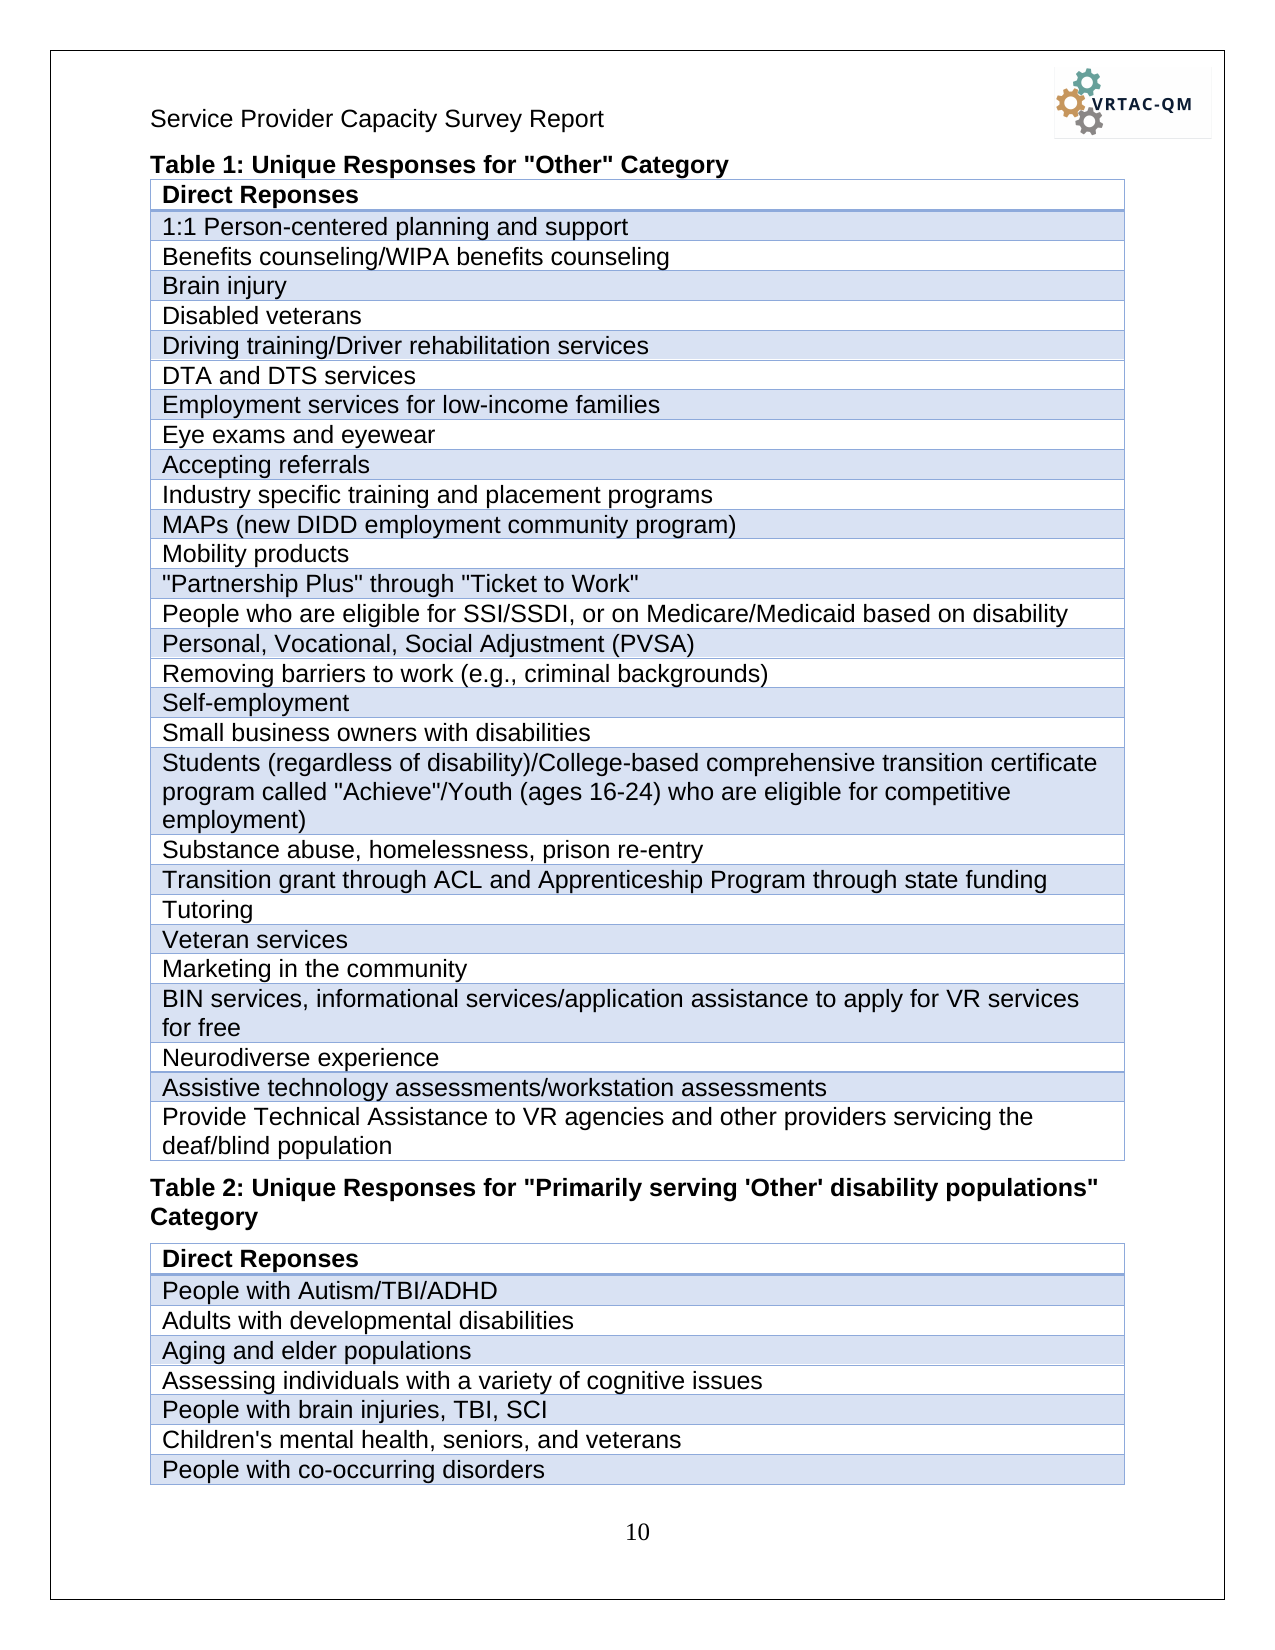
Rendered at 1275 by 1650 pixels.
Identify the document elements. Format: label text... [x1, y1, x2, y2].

table_cell Substance abuse, homelessness, prison re-entry [151, 835, 1124, 864]
table_cell Small business owners with disabilities [151, 718, 1124, 747]
table_cell Adults with developmental disabilities [151, 1306, 1124, 1335]
table_cell Assistive technology assessments/workstation assessments [151, 1073, 1124, 1101]
table_cell People who are eligible for SSI/SSDI, or on Medicare/Medicaid based on disability [151, 599, 1124, 628]
table_cell Employment services for low-income families [151, 390, 1124, 419]
table_cell Transition grant through ACL and Apprenticeship Program through state funding [151, 865, 1124, 894]
table_cell Personal, Vocational, Social Adjustment (PVSA) [151, 629, 1124, 657]
table_cell Assessing individuals with a variety of cognitive issues [151, 1366, 1124, 1394]
table_cell Eye exams and eyewear [151, 420, 1124, 449]
table_cell People with co-occurring disorders [151, 1455, 1124, 1484]
text Table 1: Unique Responses for "Other" Category [150, 150, 1125, 179]
table_cell "Partnership Plus" through "Ticket to Work" [151, 569, 1124, 598]
table_cell 1:1 Person-centered planning and support [151, 212, 1124, 240]
table_cell Brain injury [151, 271, 1124, 300]
table_cell Children's mental health, seniors, and veterans [151, 1425, 1124, 1454]
table_cell Aging and elder populations [151, 1336, 1124, 1364]
table_cell MAPs (new DIDD employment community program) [151, 510, 1124, 538]
table_header Direct Reponses [151, 1244, 1124, 1273]
table_cell Tutoring [151, 895, 1124, 923]
table_cell Disabled veterans [151, 301, 1124, 330]
picture [1054, 67, 1212, 139]
table_cell BIN services, informational services/application assistance to apply for VR services for free [151, 984, 1124, 1042]
table_cell Self-employment [151, 688, 1124, 717]
table_cell Driving training/Driver rehabilitation services [151, 331, 1124, 359]
table_cell Industry specific training and placement programs [151, 480, 1124, 508]
table_cell People with brain injuries, TBI, SCI [151, 1395, 1124, 1424]
table_cell Provide Technical Assistance to VR agencies and other providers servicing the deaf/blind population [151, 1102, 1124, 1160]
table_cell Removing barriers to work (e.g., criminal backgrounds) [151, 659, 1124, 687]
table_cell People with Autism/TBI/ADHD [151, 1276, 1124, 1305]
table_cell Marketing in the community [151, 954, 1124, 983]
table_cell Accepting referrals [151, 450, 1124, 479]
table_cell DTA and DTS services [151, 361, 1124, 389]
table_header Direct Reponses [151, 180, 1124, 208]
text Table 2: Unique Responses for "Primarily serving 'Other' disability populations" Category [150, 1173, 1125, 1231]
table_cell Benefits counseling/WIPA benefits counseling [151, 241, 1124, 270]
table_cell Students (regardless of disability)/College-based comprehensive transition certificate program called "Achieve"/Youth (ages 16-24) who are eligible for competitive employment) [151, 748, 1124, 834]
table_cell Veteran services [151, 925, 1124, 953]
table_cell Mobility products [151, 539, 1124, 568]
table_cell Neurodiverse experience [151, 1043, 1124, 1071]
